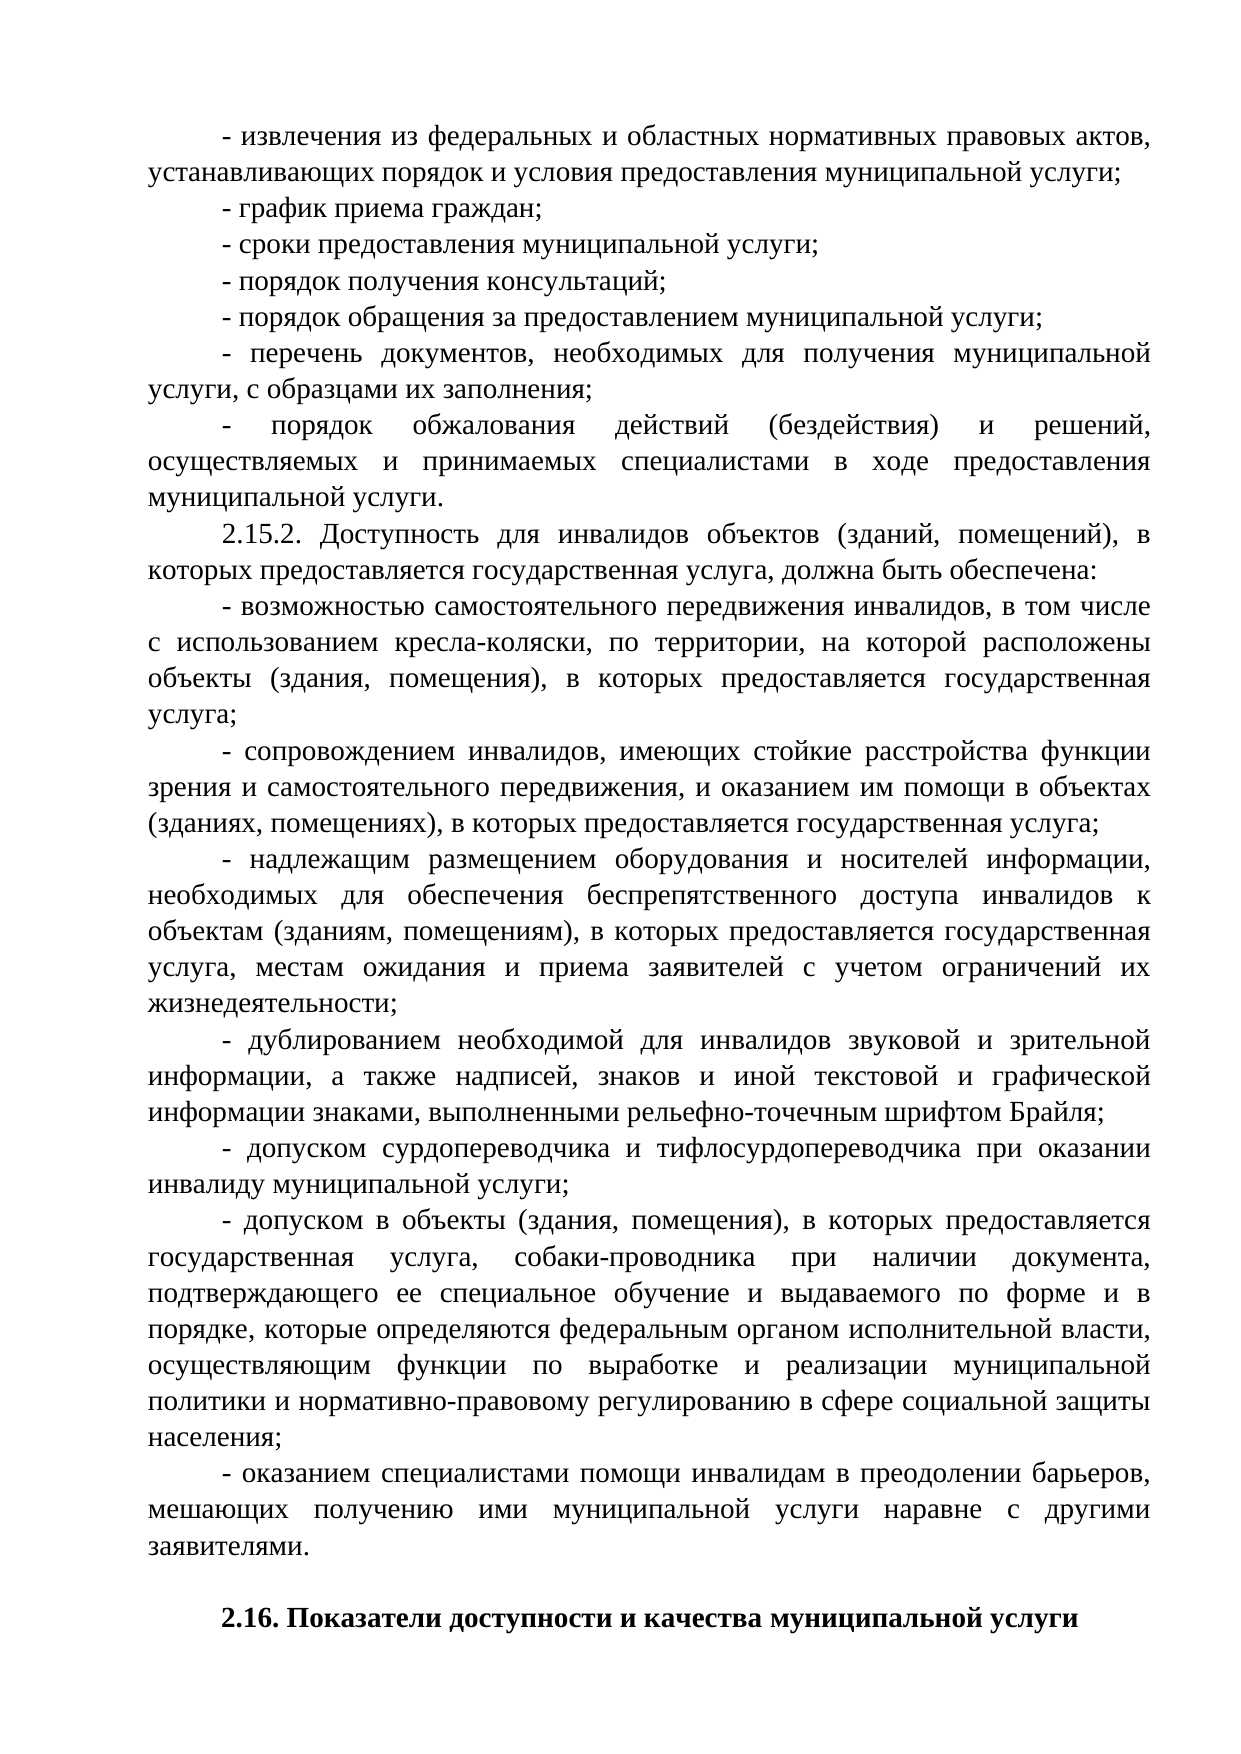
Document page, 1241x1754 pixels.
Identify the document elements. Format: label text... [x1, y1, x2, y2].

text - сроки предоставления муниципальной услуги; [148, 227, 1152, 260]
text - порядок обращения за предоставлением муниципальной услуги; [148, 299, 1152, 332]
text 2.15.2. Доступность для инвалидов объектов (зданий, помещений), в которых предоставляется государственная услуга, должна быть обеспечена: [148, 516, 1152, 585]
text - перечень документов, необходимых для получения муниципальной услуги, с образцами их заполнения; [148, 335, 1152, 405]
text - порядок обжалования действий (бездействия) и решений, осуществляемых и принимаемых специалистами в ходе предоставления муниципальной услуги. [148, 407, 1152, 513]
text 2.16. Показатели доступности и качества муниципальной услуги [148, 1600, 1152, 1634]
text - надлежащим размещением оборудования и носителей информации, необходимых для обеспечения беспрепятственного доступа инвалидов к объектам (зданиям, помещениям), в которых предоставляется государственная услуга, местам ожидания и приема заявителей с учетом ограничений их жизнедеятельности; [148, 841, 1152, 1019]
text - дублированием необходимой для инвалидов звуковой и зрительной информации, а также надписей, знаков и иной текстовой и графической информации знаками, выполненными рельефно-точечным шрифтом Брайля; [148, 1022, 1152, 1128]
text - допуском сурдопереводчика и тифлосурдопереводчика при оказании инвалиду муниципальной услуги; [148, 1130, 1152, 1200]
text - сопровождением инвалидов, имеющих стойкие расстройства функции зрения и самостоятельного передвижения, и оказанием им помощи в объектах (зданиях, помещениях), в которых предоставляется государственная услуга; [148, 733, 1152, 838]
text - оказанием специалистами помощи инвалидам в преодолении барьеров, мешающих получению ими муниципальной услуги наравне с другими заявителями. [148, 1456, 1152, 1561]
text - допуском в объекты (здания, помещения), в которых предоставляется государственная услуга, собаки-проводника при наличии документа, подтверждающего ее специальное обучение и выдаваемого по форме и в порядке, которые определяются федеральным органом исполнительной власти, осуществляющим функции по выработке и реализации муниципальной политики и нормативно-правовому регулированию в сфере социальной защиты населения; [148, 1202, 1152, 1453]
text - график приема граждан; [148, 190, 1152, 224]
text - порядок получения консультаций; [148, 263, 1152, 296]
text - извлечения из федеральных и областных нормативных правовых актов, устанавливающих порядок и условия предоставления муниципальной услуги; [148, 118, 1152, 188]
text - возможностью самостоятельного передвижения инвалидов, в том числе с использованием кресла-коляски, по территории, на которой расположены объекты (здания, помещения), в которых предоставляется государственная услуга; [148, 588, 1152, 730]
